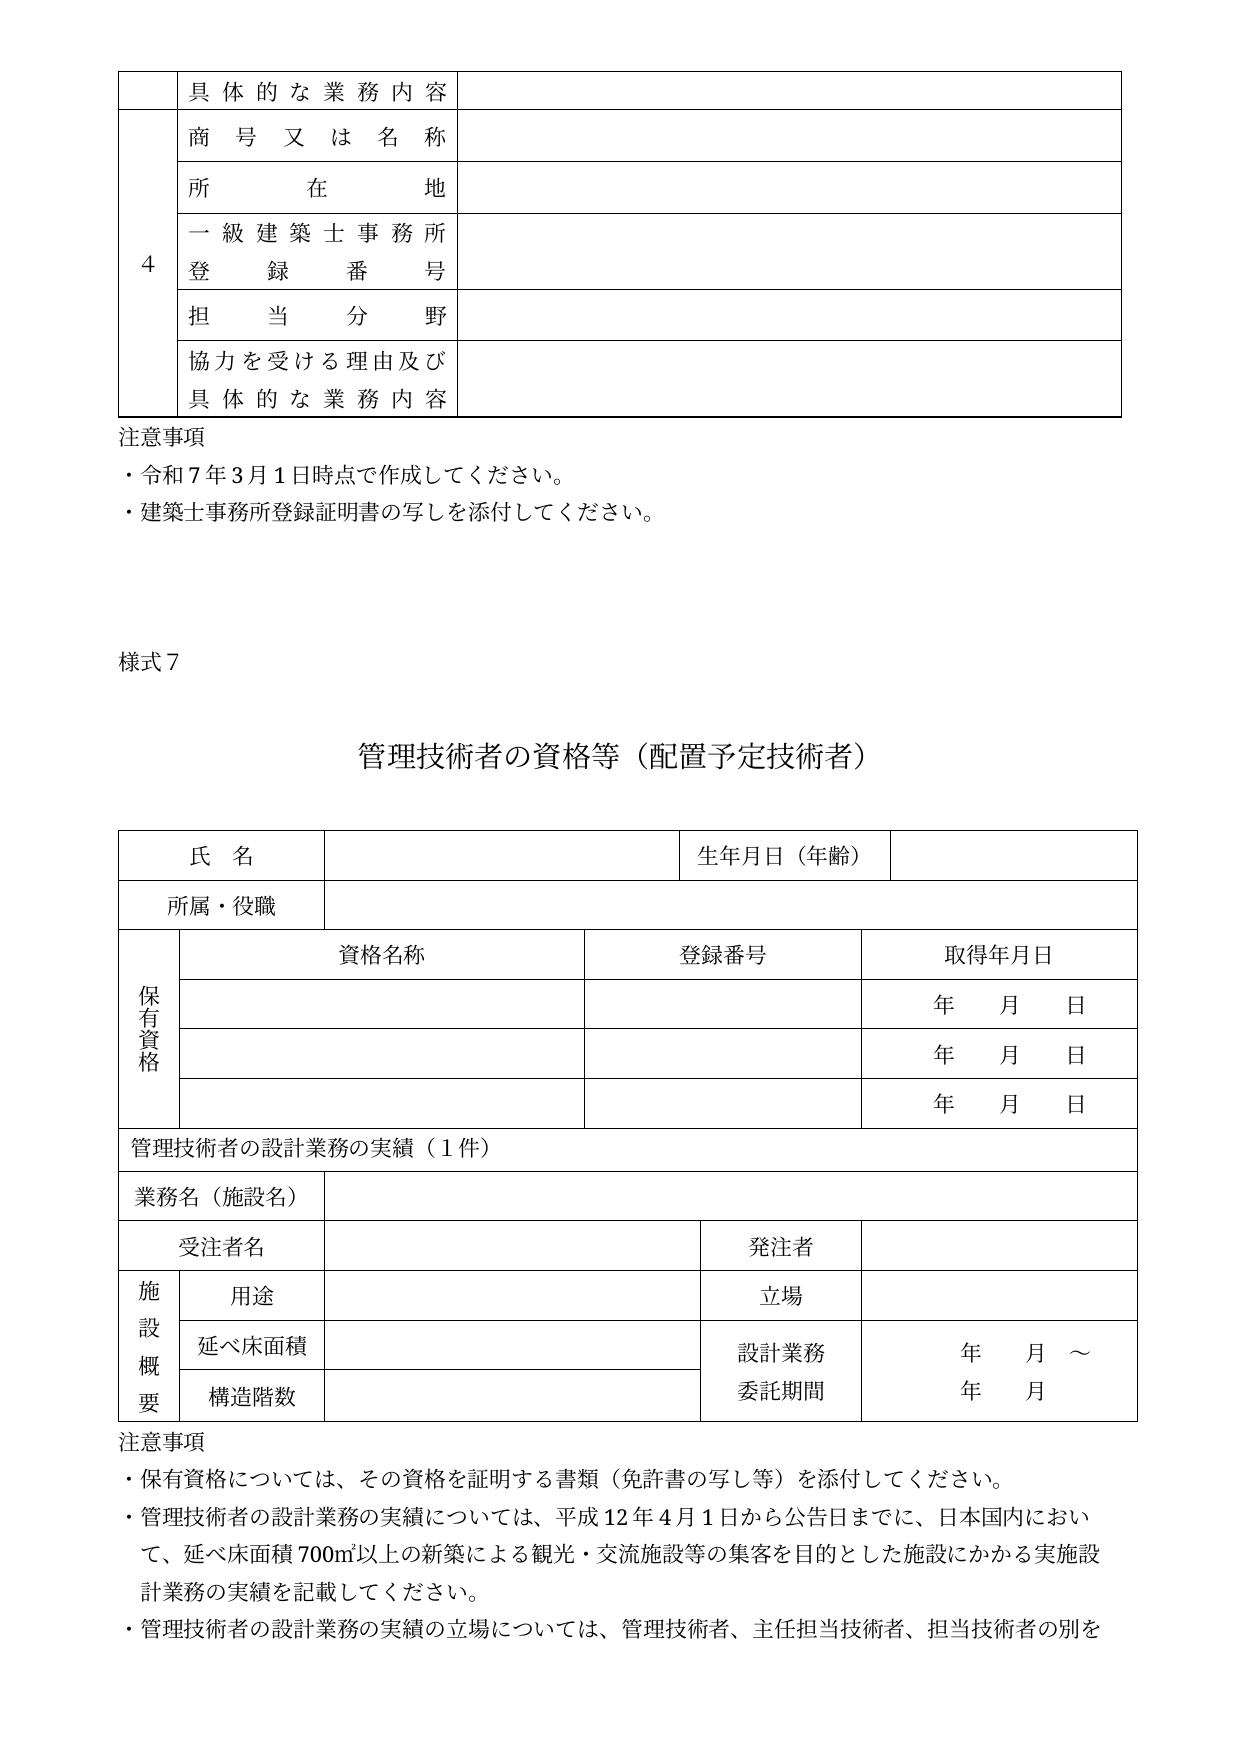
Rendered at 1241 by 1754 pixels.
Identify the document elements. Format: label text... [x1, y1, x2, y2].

table_cell [180, 980, 584, 1028]
text 管理技術者の資格等（配置予定技術者） [118, 717, 1122, 792]
table_cell 協力を受ける理由及び 具体的な業務内容 [178, 341, 457, 416]
table_cell [862, 1221, 1137, 1270]
table_header [325, 831, 679, 879]
table_cell 担当分野 [178, 290, 457, 340]
table_cell 管理技術者の設計業務の実績（１件） [119, 1129, 1137, 1171]
table_cell [325, 1370, 700, 1421]
table_cell 受注者名 [119, 1221, 324, 1270]
table_cell ４ [119, 110, 177, 416]
table_cell 所属・役職 [119, 881, 324, 929]
table_cell [458, 341, 1121, 416]
text ・令和7年3月1日時点で作成してください。 [118, 455, 1122, 492]
table_cell 所在地 [178, 162, 457, 213]
text 注意事項 [118, 1422, 1122, 1459]
table_cell [180, 1029, 584, 1078]
text 注意事項 [118, 418, 1122, 455]
text ・管理技術者の設計業務の実績の立場については、管理技術者、主任担当技術者、担当技術者の別を [118, 1609, 1122, 1647]
table_cell [325, 1271, 700, 1319]
table_cell 協力を受ける理由及び 具体的な業務内容 [178, 72, 457, 109]
table_header 氏 名 [119, 831, 324, 879]
text 計業務の実績を記載してください。 [118, 1572, 1122, 1609]
table_cell [458, 290, 1121, 340]
table_header 生年月日（年齢） [680, 831, 890, 879]
table_cell [325, 881, 1137, 929]
table_cell 登録番号 [585, 930, 861, 979]
table_cell [585, 1079, 861, 1127]
table_cell 用途 [180, 1271, 324, 1319]
table_cell [325, 1172, 1137, 1220]
table_cell 年 月 日 [862, 980, 1137, 1028]
table_cell 年 月 日 [862, 1079, 1137, 1127]
table_cell 延べ床面積 [180, 1321, 324, 1369]
table_cell [180, 1079, 584, 1127]
table_cell [585, 980, 861, 1028]
table_cell 商号又は名称 [178, 110, 457, 161]
table_cell 業務名（施設名） [119, 1172, 324, 1220]
table_cell [585, 1029, 861, 1078]
table_cell [458, 110, 1121, 161]
table_cell 年 月 日 [862, 1029, 1137, 1078]
text ・管理技術者の設計業務の実績については、平成12年4月1日から公告日までに、日本国内におい [118, 1497, 1122, 1534]
table_cell 一級建築士事務所 登録番号 [178, 214, 457, 289]
table_cell 年 月 ～ 年 月 [862, 1321, 1137, 1421]
table_cell 取得年月日 [862, 930, 1137, 979]
table_cell 構造階数 [180, 1370, 324, 1421]
table_cell 立場 [701, 1271, 861, 1319]
text 様式７ [118, 642, 1122, 680]
table_cell [325, 1321, 700, 1369]
table_cell [862, 1271, 1137, 1319]
table_cell 資格名称 [180, 930, 584, 979]
table_cell [458, 72, 1121, 109]
table_cell 施設概要 [119, 1271, 179, 1421]
table_cell [458, 162, 1121, 213]
table_header [891, 831, 1137, 879]
table_cell 保有資格 [119, 930, 179, 1127]
table_cell [325, 1221, 700, 1270]
table_cell [458, 214, 1121, 289]
table_cell 設計業務 委託期間 [701, 1321, 861, 1421]
text ・建築士事務所登録証明書の写しを添付してください。 [118, 492, 1122, 530]
table_cell 発注者 [701, 1221, 861, 1270]
text て、延べ床面積700㎡以上の新築による観光・交流施設等の集客を目的とした施設にかかる実施設 [118, 1534, 1122, 1572]
text ・保有資格については、その資格を証明する書類（免許書の写し等）を添付してください。 [118, 1459, 1122, 1497]
